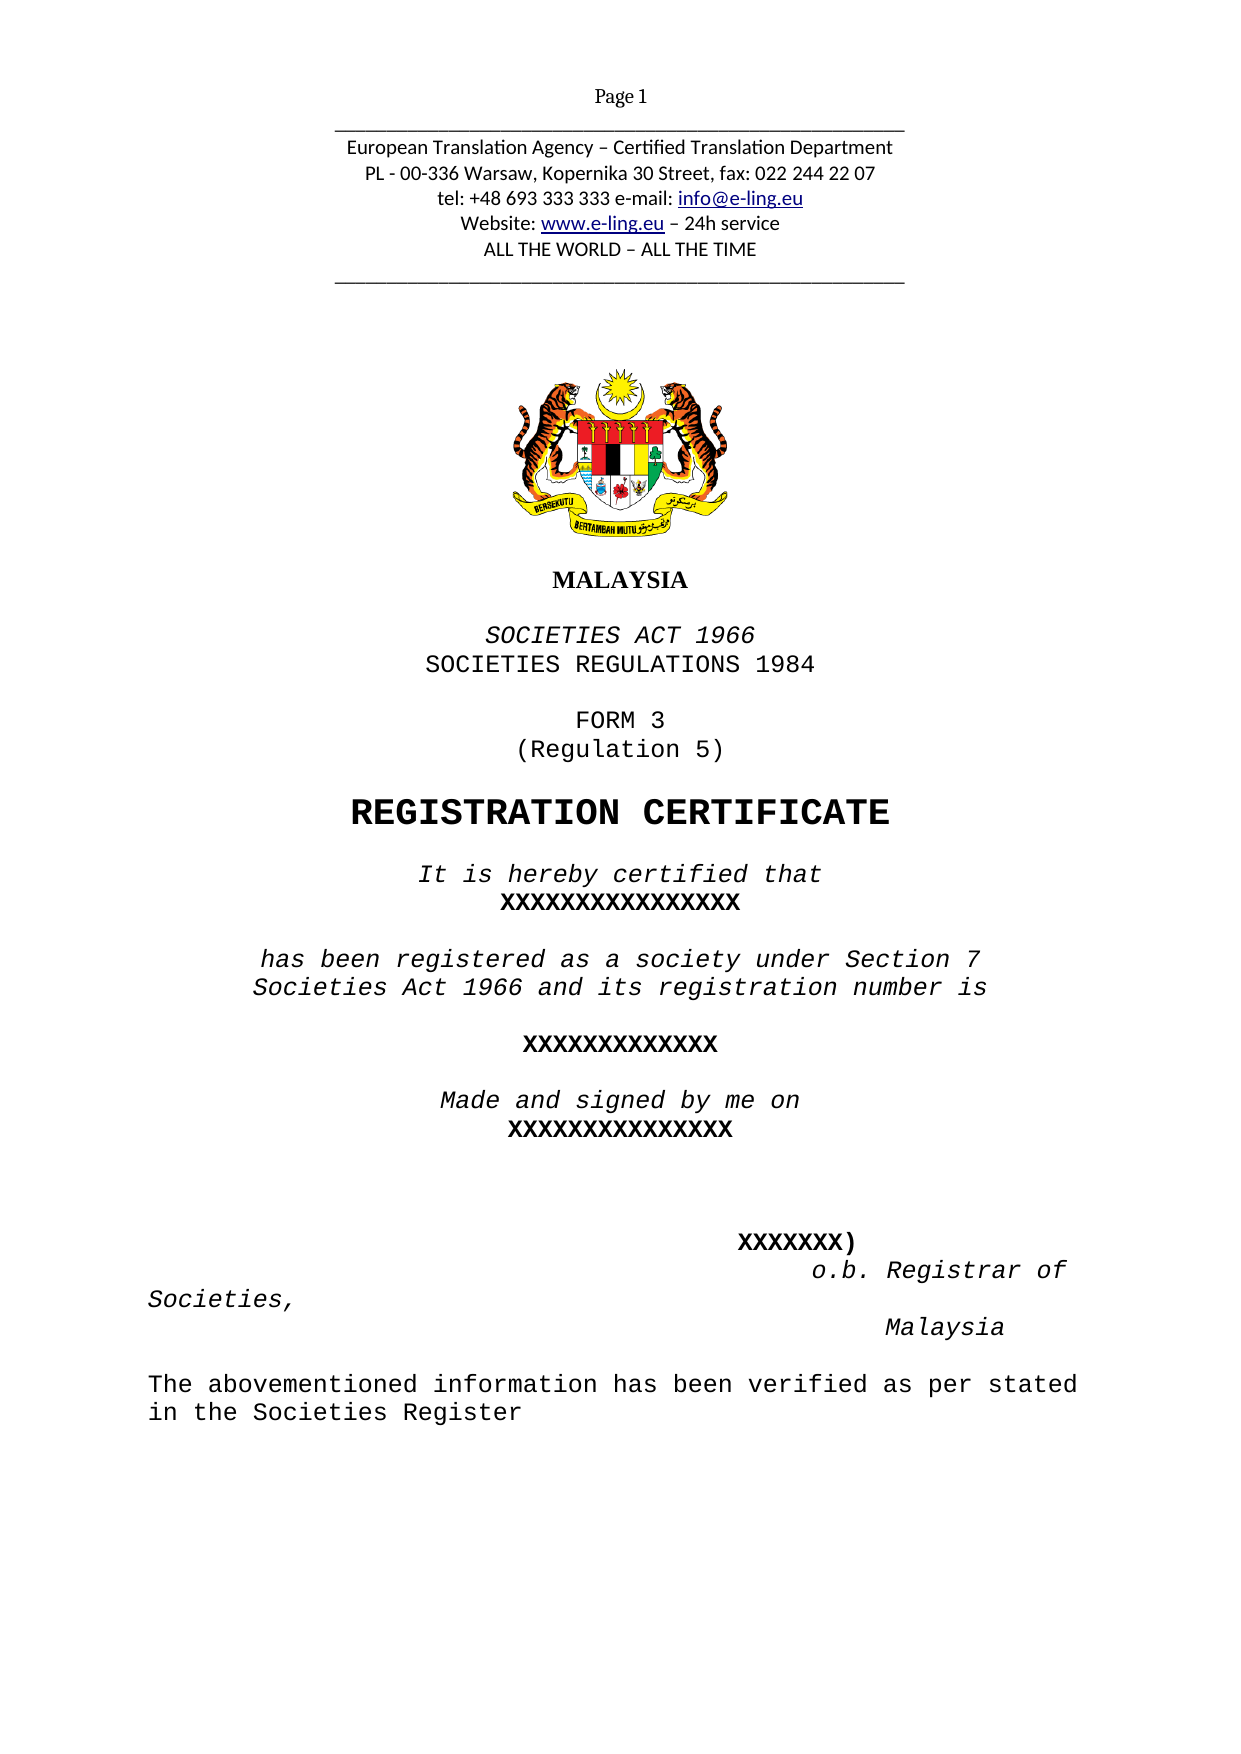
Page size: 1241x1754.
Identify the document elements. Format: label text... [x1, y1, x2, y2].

text Societies Act 1966 and its registration number is [148, 975, 1092, 1003]
text XXXXXXXXXXXXX [148, 1031, 1092, 1060]
picture [512, 369, 728, 537]
text (Regulation 5) [148, 736, 1092, 764]
text Made and signed by me on [148, 1088, 1092, 1116]
text The abovementioned information has been verified as per stated in the Societies Register [148, 1371, 1092, 1428]
text has been registered as a society under Section 7 [148, 946, 1092, 975]
text REGISTRATION CERTIFICATE [148, 793, 1092, 835]
text Malaysia [148, 1315, 1092, 1343]
text XXXXXXXXXXXXXXX [148, 1116, 1092, 1145]
text MALAYSIA [148, 565, 1092, 594]
text XXXXXXXXXXXXXXXX [148, 890, 1092, 918]
text FORM 3 [148, 708, 1092, 736]
text o.b. Registrar of Societies, [148, 1258, 1092, 1315]
text SOCIETIES ACT 1966 [148, 623, 1092, 651]
text XXXXXXX) [148, 1230, 1092, 1258]
text It is hereby certified that [148, 861, 1092, 890]
text SOCIETIES REGULATIONS 1984 [148, 651, 1092, 679]
